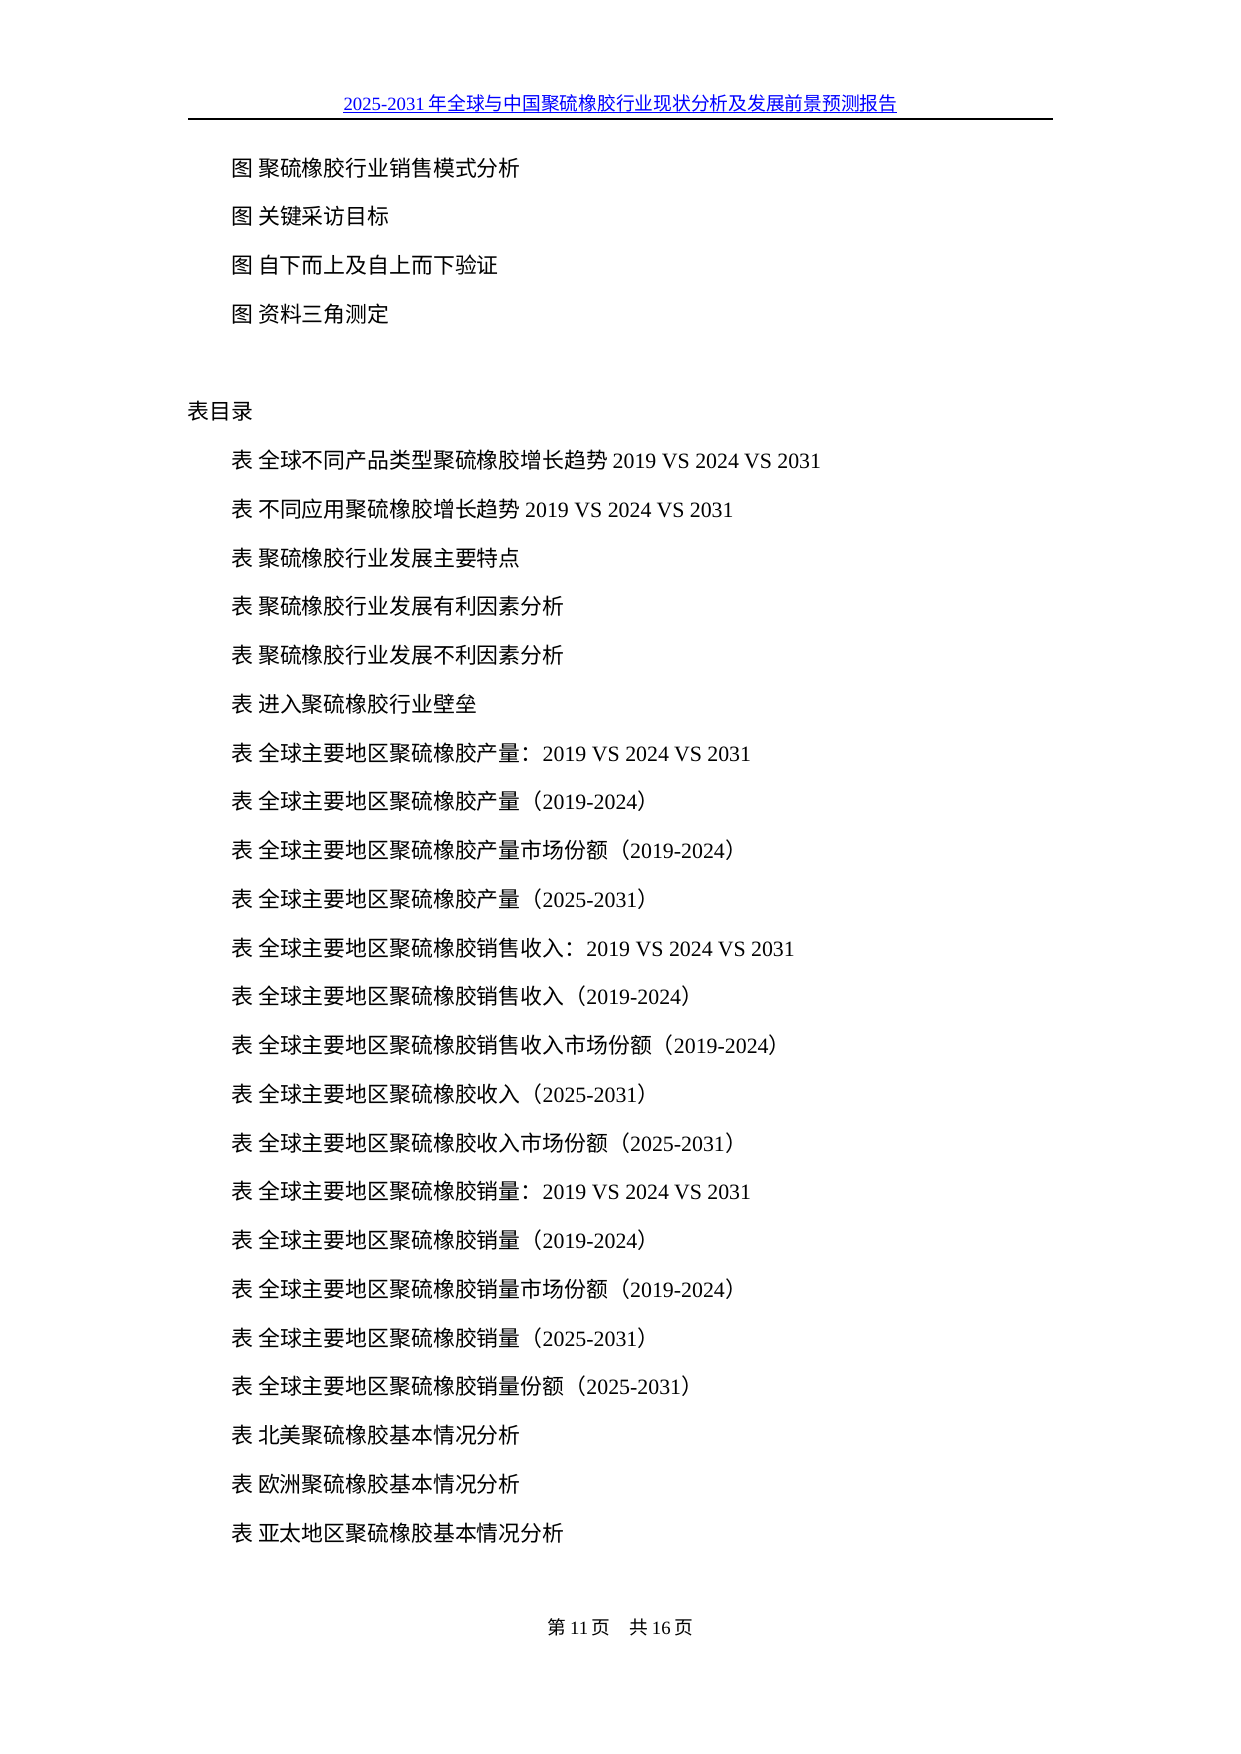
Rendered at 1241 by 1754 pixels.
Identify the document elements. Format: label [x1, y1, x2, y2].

text [187, 150, 1053, 1548]
